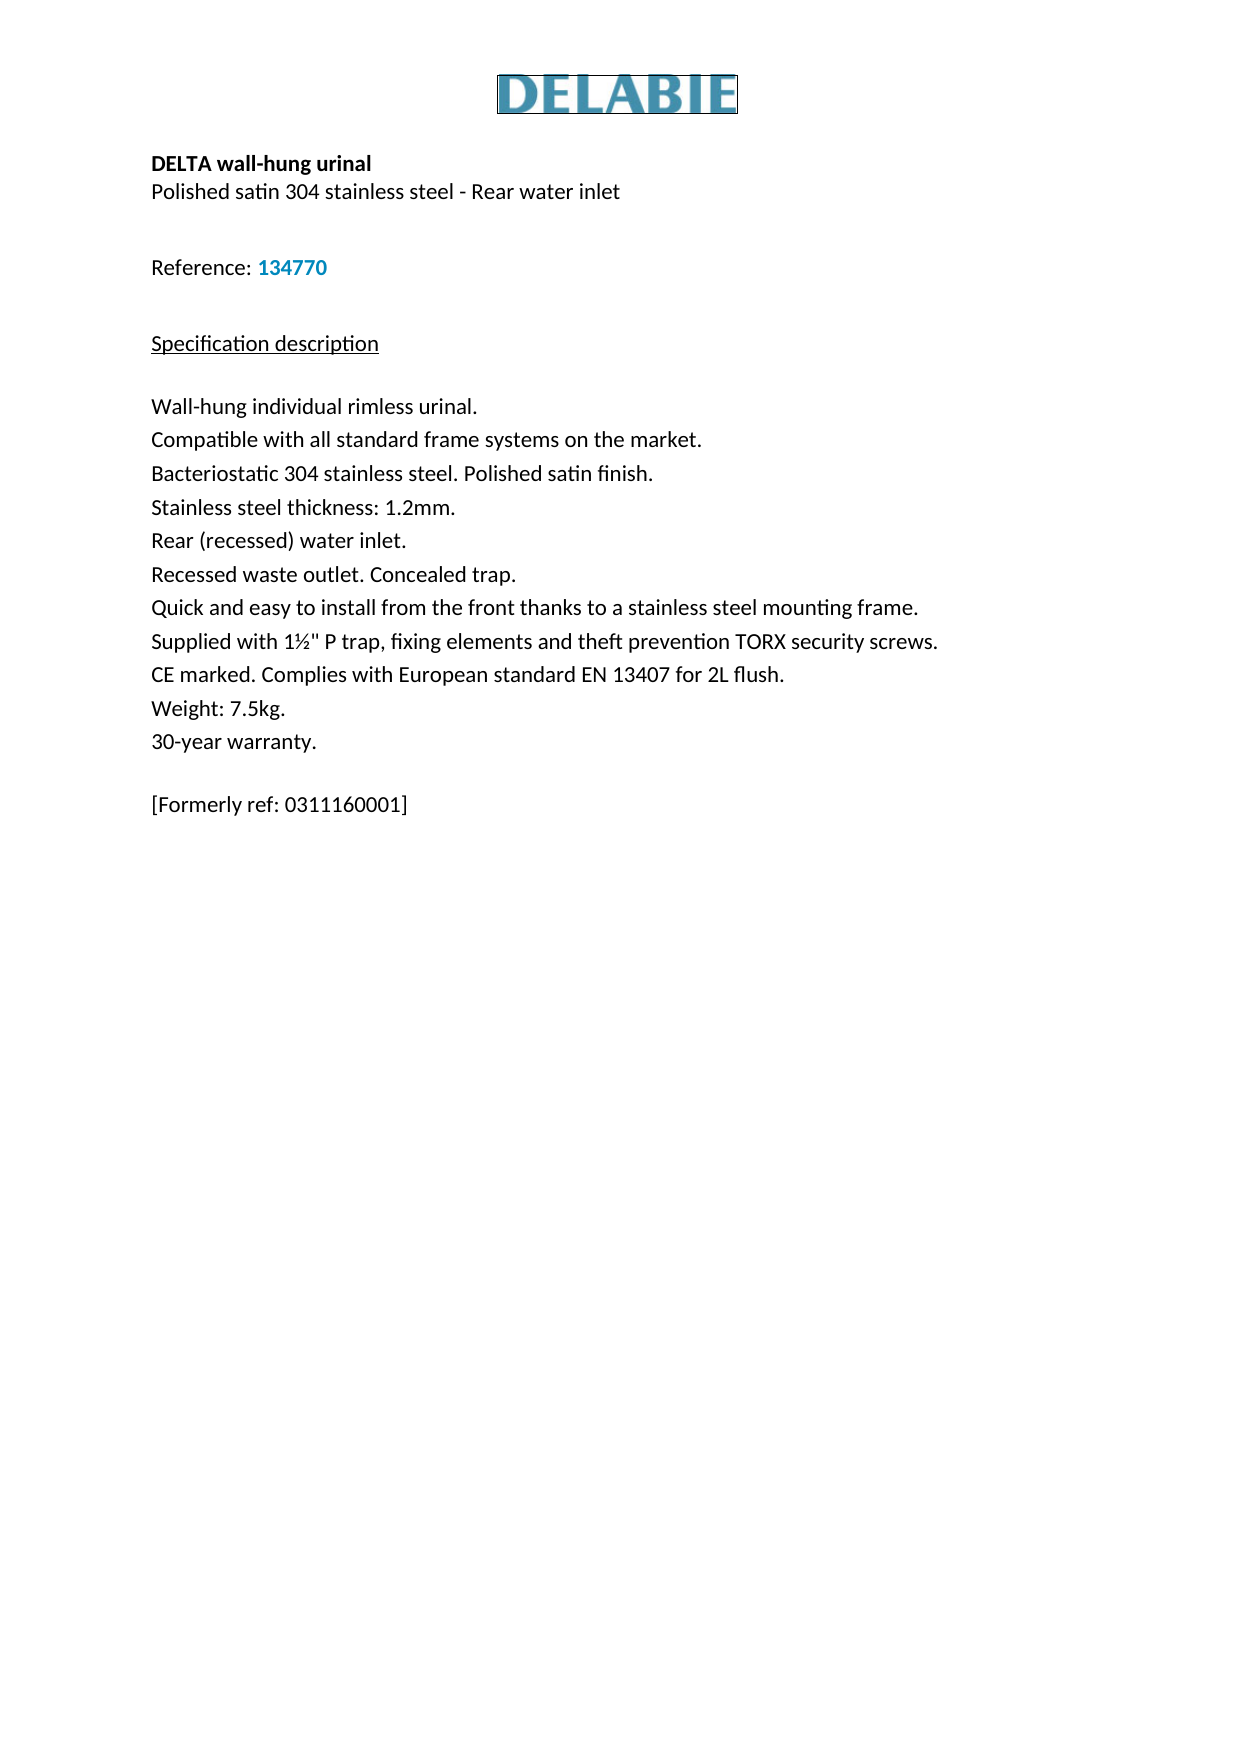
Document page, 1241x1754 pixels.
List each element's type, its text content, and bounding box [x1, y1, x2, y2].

text Rear (recessed) water inlet. [151, 526, 1084, 554]
text DELTA wall-hung urinal [151, 149, 1084, 177]
text Compatible with all standard frame systems on the market. [151, 426, 1084, 453]
text 30-year warranty. [151, 727, 1084, 755]
text Wall-hung individual rimless urinal. [151, 392, 1084, 420]
picture [498, 76, 737, 113]
text Stainless steel thickness: 1.2mm. [151, 493, 1084, 521]
text Weight: 7.5kg. [151, 694, 1084, 722]
text Supplied with 1½" P trap, fixing elements and theft prevention TORX security screws. [151, 627, 1084, 655]
text Specification description [151, 329, 1084, 357]
text Reference: 134770 [151, 253, 1084, 281]
text Polished satin 304 stainless steel - Rear water inlet [151, 177, 1084, 205]
text Quick and easy to install from the front thanks to a stainless steel mounting frame. [151, 593, 1084, 621]
text CE marked. Complies with European standard EN 13407 for 2L flush. [151, 660, 1084, 688]
text [Formerly ref: 0311160001] [151, 790, 1084, 818]
text Recessed waste outlet. Concealed trap. [151, 560, 1084, 588]
text Bacteriostatic 304 stainless steel. Polished satin finish. [151, 459, 1084, 487]
